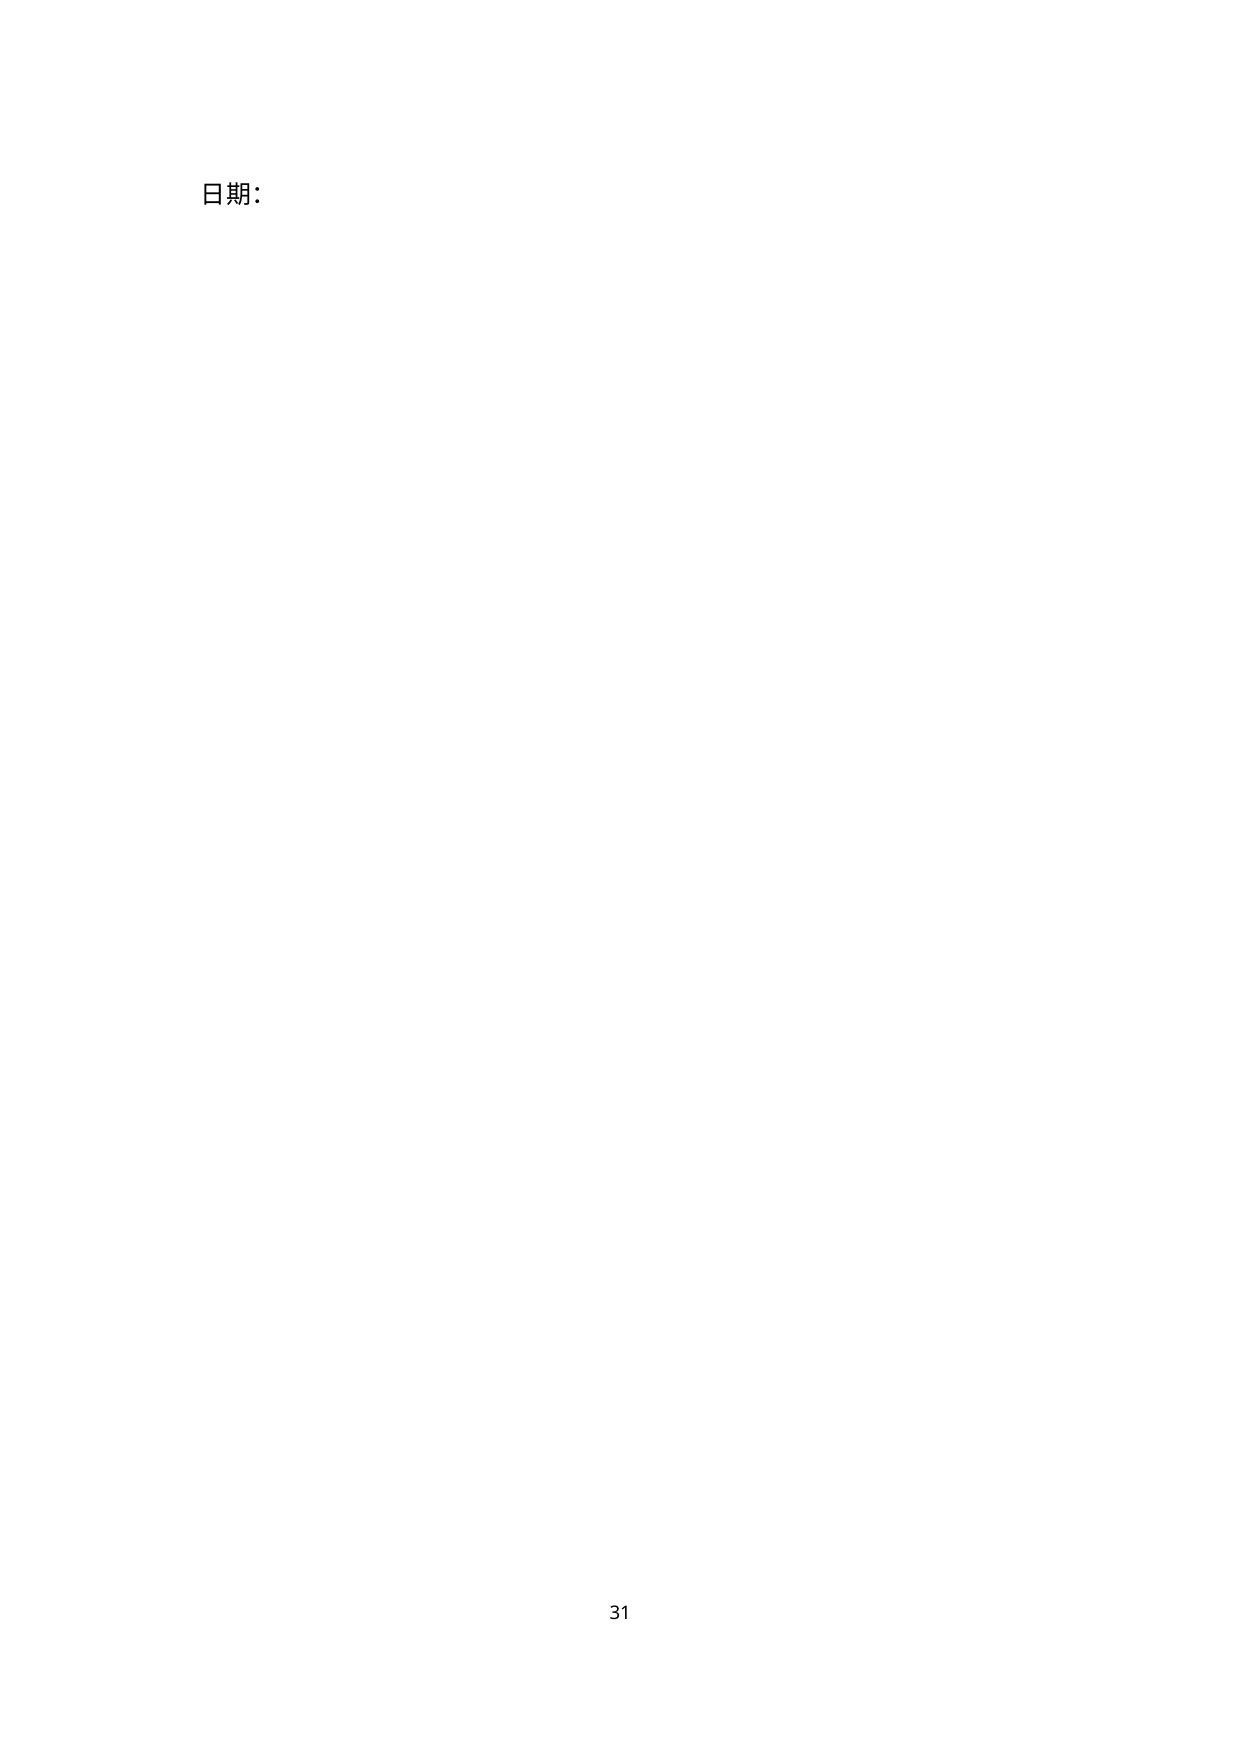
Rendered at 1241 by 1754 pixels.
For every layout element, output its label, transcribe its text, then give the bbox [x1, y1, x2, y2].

text 日期： [187, 160, 1053, 225]
